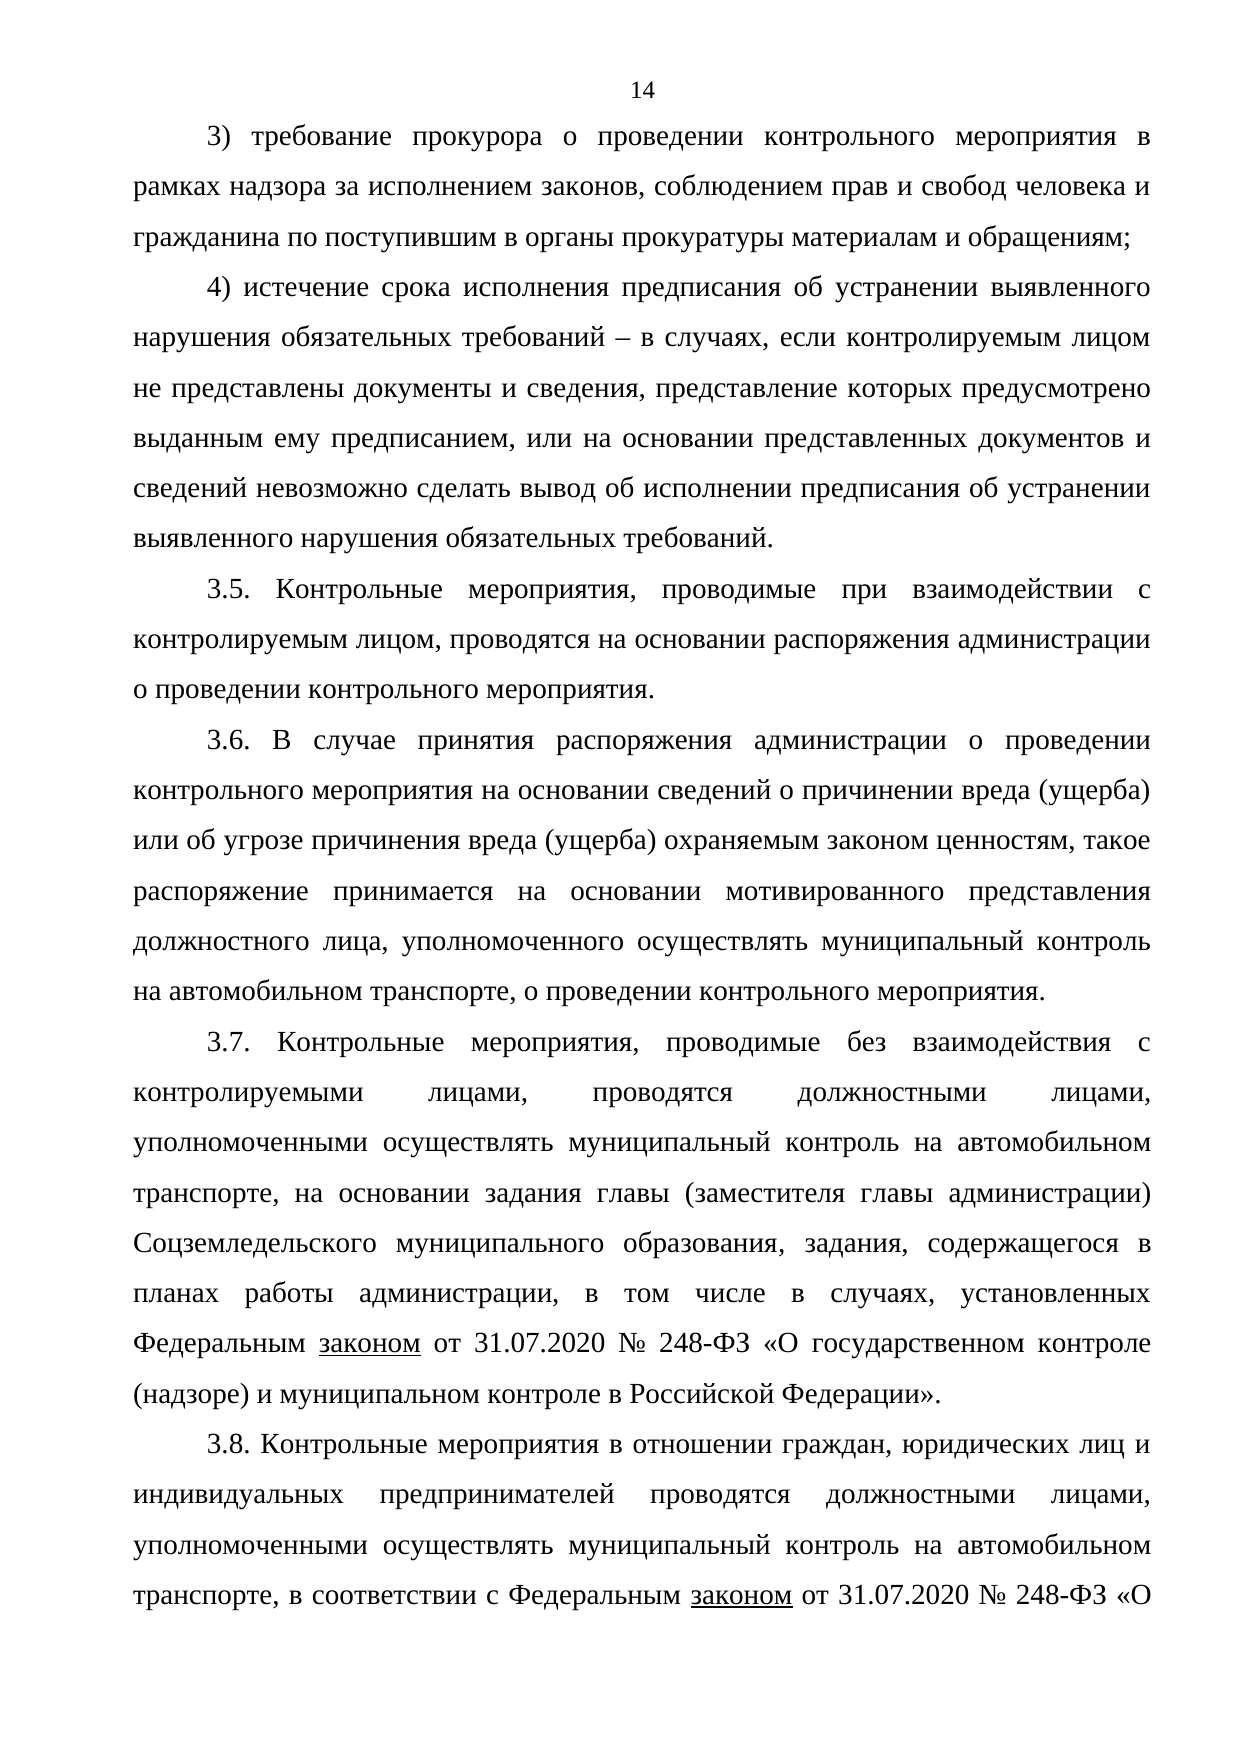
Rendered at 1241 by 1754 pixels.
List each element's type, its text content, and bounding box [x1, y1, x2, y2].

text 3.6. В случае принятия распоряжения администрации о проведении контрольного мероприятия на основании сведений о причинении вреда (ущерба) или об угрозе причинения вреда (ущерба) охраняемым законом ценностям, такое распоряжение принимается на основании мотивированного представления должностного лица, уполномоченного осуществлять муниципальный контроль на автомобильном транспорте, о проведении контрольного мероприятия. [133, 722, 1152, 1007]
text 3.7. Контрольные мероприятия, проводимые без взаимодействия с контролируемыми лицами, проводятся должностными лицами, уполномоченными осуществлять муниципальный контроль на автомобильном транспорте, на основании задания главы (заместителя главы администрации) Соцземледельского муниципального образования, задания, содержащегося в планах работы администрации, в том числе в случаях, установленных Федеральным законом от 31.07.2020 № 248-ФЗ «О государственном контроле (надзоре) и муниципальном контроле в Российской Федерации». [133, 1024, 1152, 1275]
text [133, 1426, 1152, 1611]
text 4) истечение срока исполнения предписания об устранении выявленного нарушения обязательных требований – в случаях, если контролируемым лицом не представлены документы и сведения, представление которых предусмотрено выданным ему предписанием, или на основании представленных документов и сведений невозможно сделать вывод об исполнении предписания об устранении выявленного нарушения обязательных требований. [133, 269, 1152, 554]
text 3.7. Контрольные мероприятия, проводимые без взаимодействия с контролируемыми лицами, проводятся должностными лицами, уполномоченными осуществлять муниципальный контроль на автомобильном транспорте, на основании задания главы (заместителя главы администрации) Соцземледельского муниципального образования, задания, содержащегося в планах работы администрации, в том числе в случаях, установленных Федеральным законом от 31.07.2020 № 248-ФЗ «О государственном контроле (надзоре) и муниципальном контроле в Российской Федерации». [133, 1309, 1152, 1409]
text 3) требование прокурора о проведении контрольного мероприятия в рамках надзора за исполнением законов, соблюдением прав и свобод человека и гражданина по поступившим в органы прокуратуры материалам и обращениям; [133, 118, 1152, 252]
text 3.5. Контрольные мероприятия, проводимые при взаимодействии с контролируемым лицом, проводятся на основании распоряжения администрации о проведении контрольного мероприятия. [133, 571, 1152, 705]
